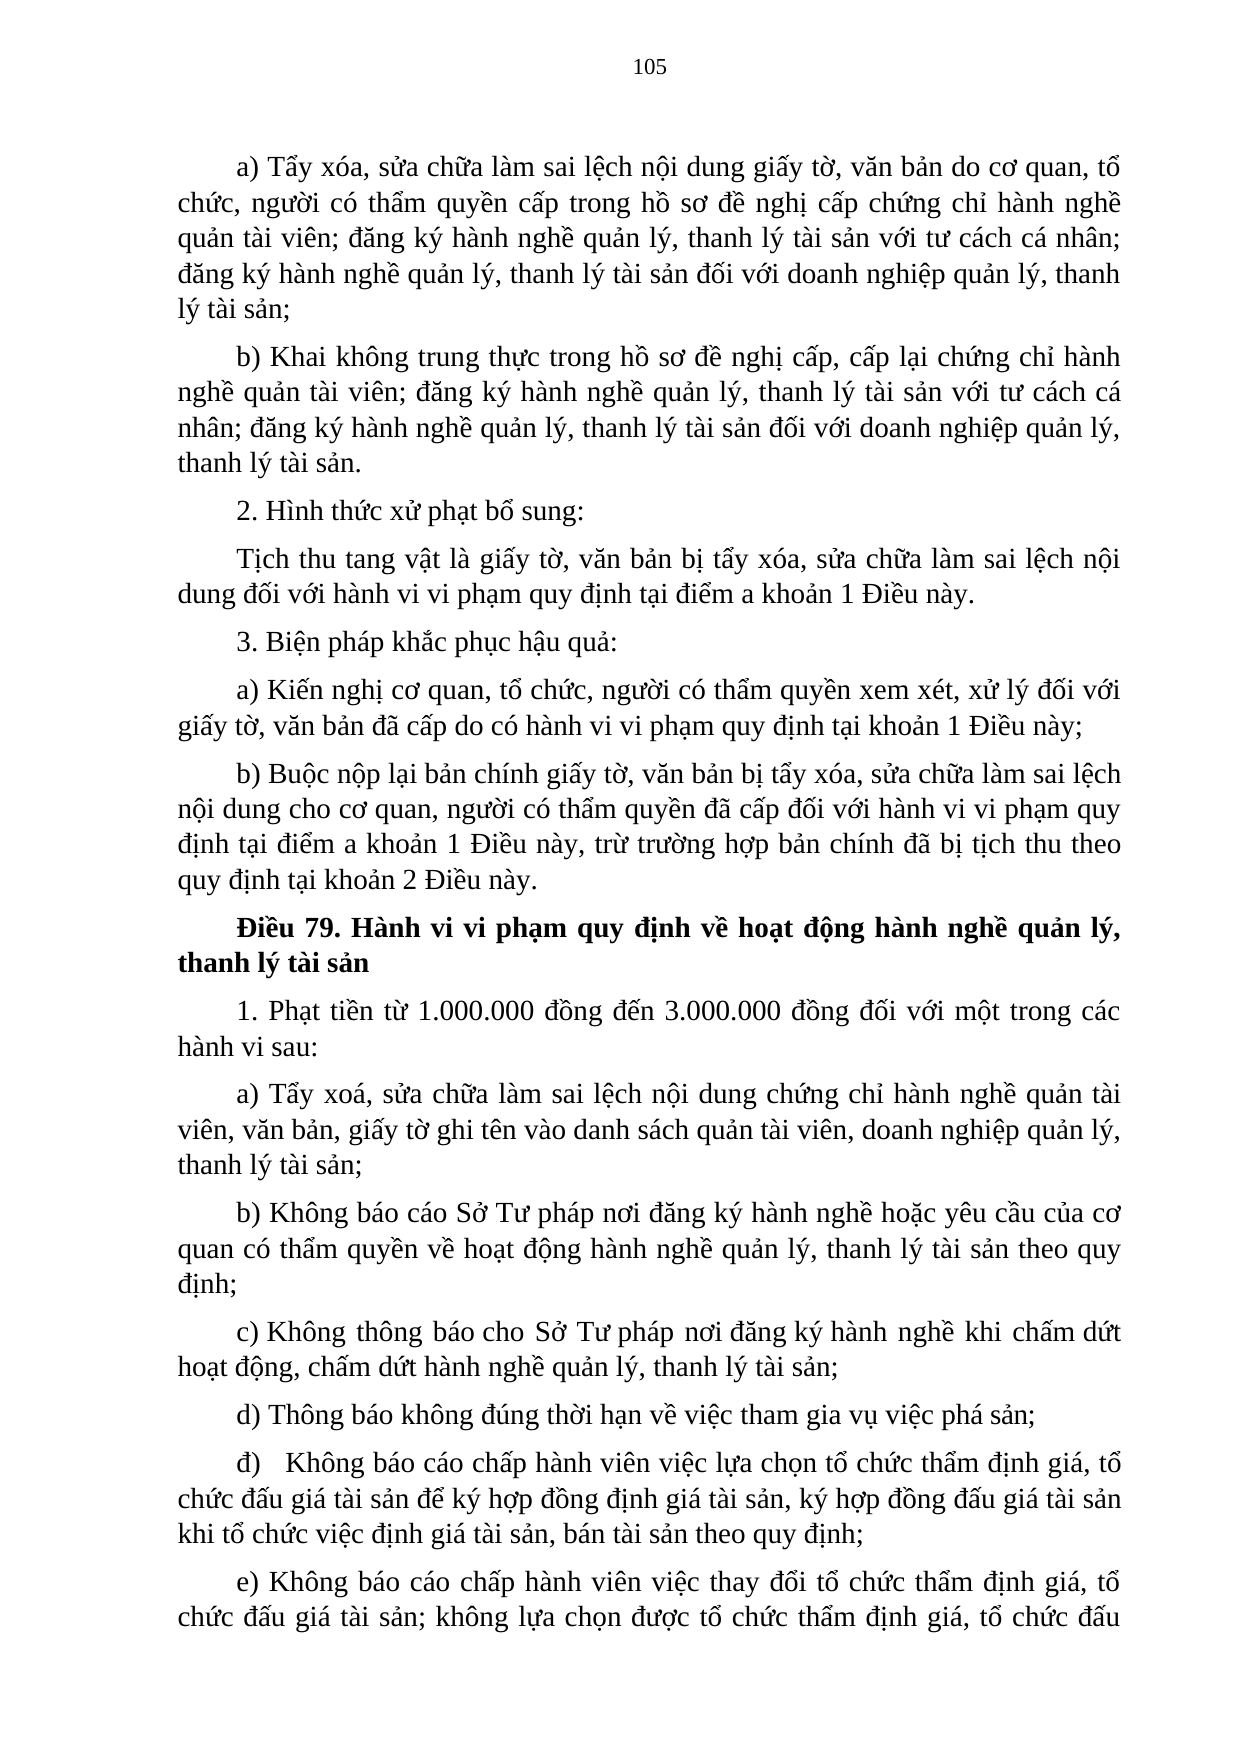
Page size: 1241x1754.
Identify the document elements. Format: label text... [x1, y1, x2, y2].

text đ) Không báo cáo chấp hành viên việc lựa chọn tổ chức thẩm định giá, tổ chức đấu giá tài sản để ký hợp đồng định giá tài sản, ký hợp đồng đấu giá tài sản khi tổ chức việc định giá tài sản, bán tài sản theo quy định; [177, 1443, 1122, 1550]
subtitle a) Kiến nghị cơ quan, tổ chức, người có thẩm quyền xem xét, xử lý đối với giấy tờ, văn bản đã cấp do có hành vi vi phạm quy định tại khoản 1 Điều này; [177, 671, 1122, 741]
subtitle a) Tẩy xóa, sửa chữa làm sai lệch nội dung giấy tờ, văn bản do cơ quan, tổ chức, người có thẩm quyền cấp trong hồ sơ đề nghị cấp chứng chỉ hành nghề quản tài viên; đăng ký hành nghề quản lý, thanh lý tài sản với tư cách cá nhân; đăng ký hành nghề quản lý, thanh lý tài sản đối với doanh nghiệp quản lý, thanh lý tài sản; [177, 148, 1122, 325]
subtitle 2. Hình thức xử phạt bổ sung: [177, 491, 1122, 527]
subtitle Điều 79. Hành vi vi phạm quy định về hoạt động hành nghề quản lý, thanh lý tài sản [177, 908, 1122, 979]
text d) Thông báo không đúng thời hạn về việc tham gia vụ việc phá sản; [177, 1396, 1122, 1431]
subtitle b) Khai không trung thực trong hồ sơ đề nghị cấp, cấp lại chứng chỉ hành nghề quản tài viên; đăng ký hành nghề quản lý, thanh lý tài sản với tư cách cá nhân; đăng ký hành nghề quản lý, thanh lý tài sản đối với doanh nghiệp quản lý, thanh lý tài sản. [177, 337, 1122, 479]
subtitle Tịch thu tang vật là giấy tờ, văn bản bị tẩy xóa, sửa chữa làm sai lệch nội dung đối với hành vi vi phạm quy định tại điểm a khoản 1 Điều này. [177, 539, 1122, 610]
text b) Không báo cáo Sở Tư pháp nơi đăng ký hành nghề hoặc yêu cầu của cơ quan có thẩm quyền về hoạt động hành nghề quản lý, thanh lý tài sản theo quy định; [177, 1193, 1122, 1300]
subtitle 3. Biện pháp khắc phục hậu quả: [177, 623, 1122, 658]
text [177, 1562, 1122, 1633]
text c) Không thông báo cho Sở Tư pháp nơi đăng ký hành nghề khi chấm dứt hoạt động, chấm dứt hành nghề quản lý, thanh lý tài sản; [177, 1312, 1122, 1383]
list 1. Phạt tiền từ 1.000.000 đồng đến 3.000.000 đồng đối với một trong các hành vi sau: [177, 991, 1122, 1062]
subtitle b) Buộc nộp lại bản chính giấy tờ, văn bản bị tẩy xóa, sửa chữa làm sai lệch nội dung cho cơ quan, người có thẩm quyền đã cấp đối với hành vi vi phạm quy định tại điểm a khoản 1 Điều này, trừ trường hợp bản chính đã bị tịch thu theo quy định tại khoản 2 Điều này. [177, 754, 1122, 896]
text a) Tẩy xoá, sửa chữa làm sai lệch nội dung chứng chỉ hành nghề quản tài viên, văn bản, giấy tờ ghi tên vào danh sách quản tài viên, doanh nghiệp quản lý, thanh lý tài sản; [177, 1075, 1122, 1181]
